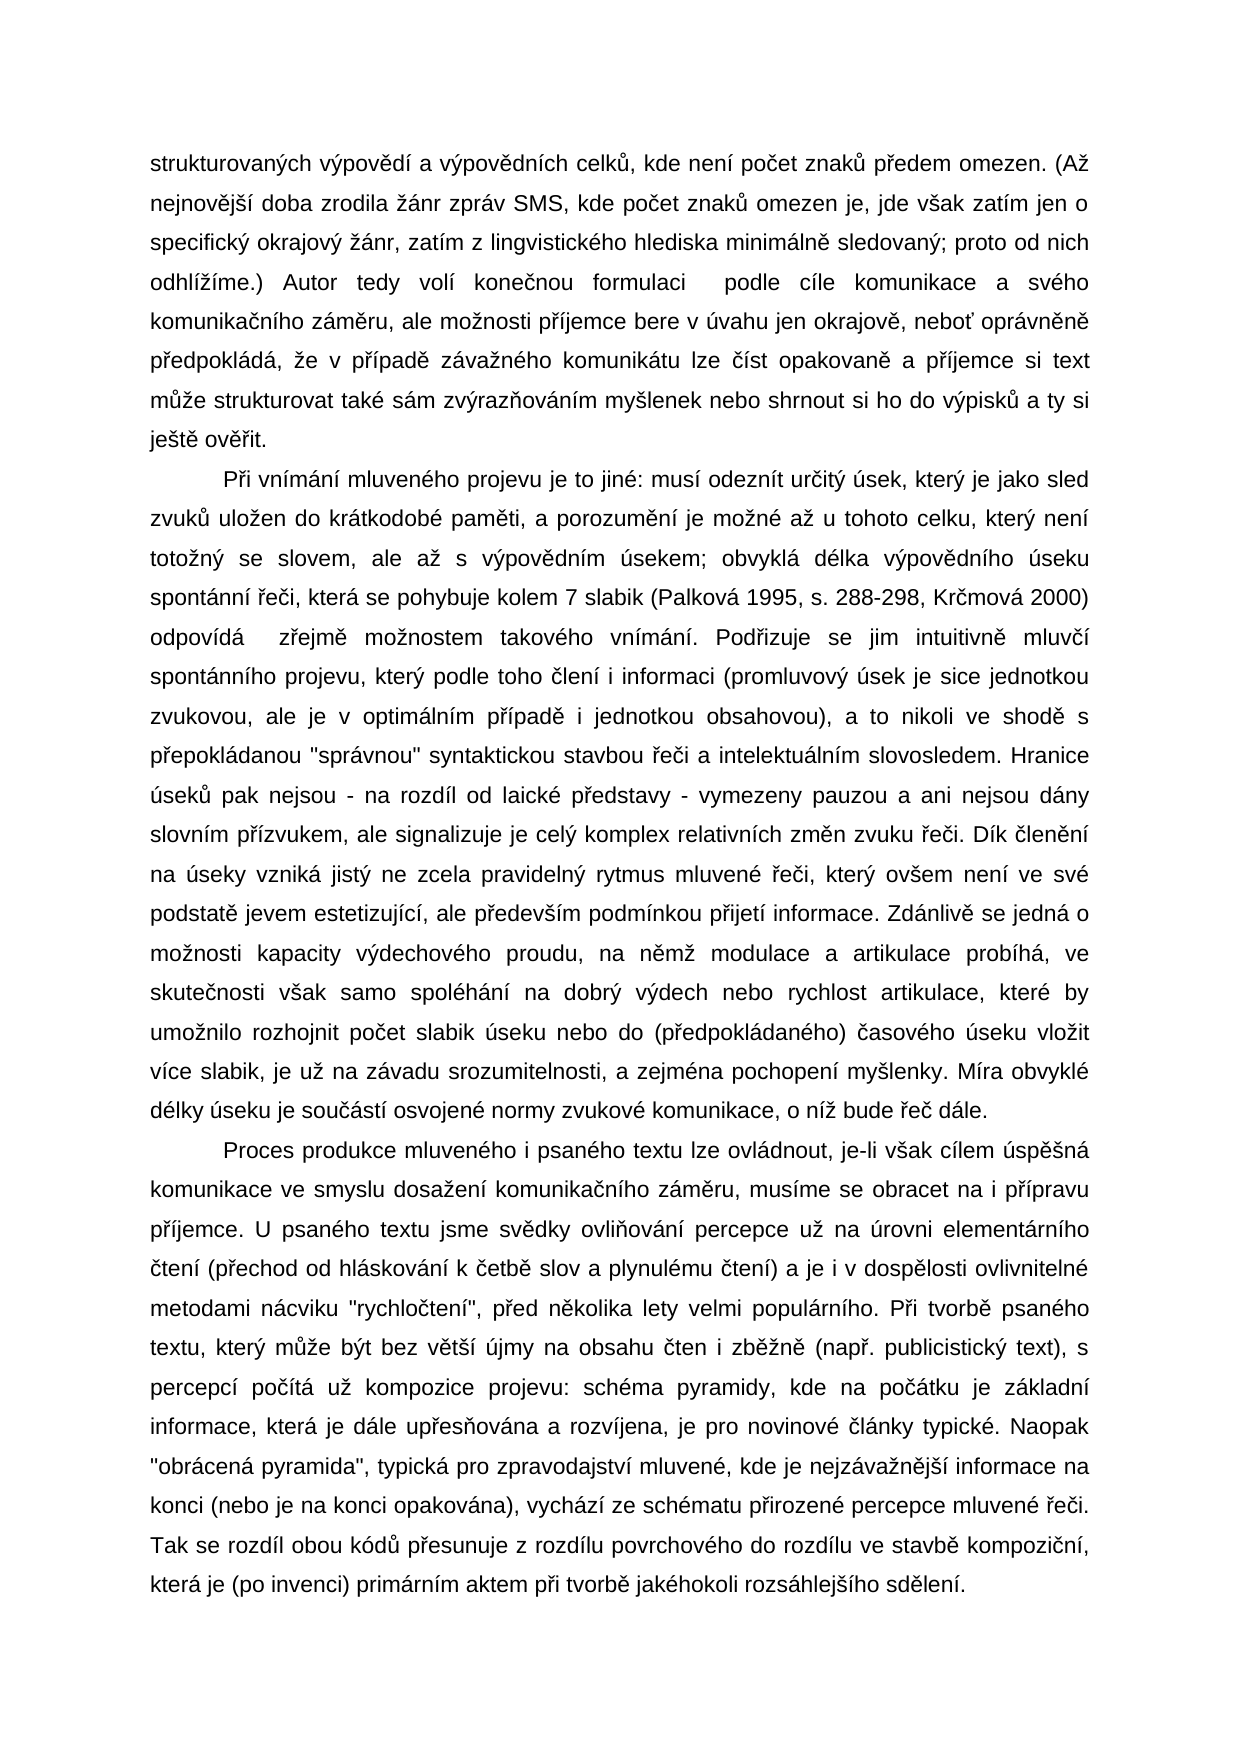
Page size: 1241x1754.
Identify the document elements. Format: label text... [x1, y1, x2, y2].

text Proces produkce mluveného i psaného textu lze ovládnout, je-li však cílem úspěšná komunikace ve smyslu dosažení komunikačního záměru, musíme se obracet na i přípravu příjemce. U psaného textu jsme svědky ovliňování percepce už na úrovni elementárního čtení (přechod od hláskování k četbě slov a plynulému čtení) a je i v dospělosti ovlivnitelné metodami nácviku "rychločtení", před několika lety velmi populárního. Při tvorbě psaného textu, který může být bez větší újmy na obsahu čten i zběžně (např. publicistický text), s percepcí počítá už kompozice projevu: schéma pyramidy, kde na počátku je základní informace, která je dále upřesňována a rozvíjena, je pro novinové články typické. Naopak "obrácená pyramida", typická pro zpravodajství mluvené, kde je nejzávažnější informace na konci (nebo je na konci opakována), vychází ze schématu přirozené percepce mluvené řeči. Tak se rozdíl obou kódů přesunuje z rozdílu povrchového do rozdílu ve stavbě kompoziční, která je (po invenci) primárním aktem při tvorbě jakéhokoli rozsáhlejšího sdělení. [150, 1137, 1090, 1598]
text Při vnímání mluveného projevu je to jiné: musí odeznít určitý úsek, který je jako sled zvuků uložen do krátkodobé paměti, a porozumění je možné až u tohoto celku, který není totožný se slovem, ale až s výpovědním úsekem; obvyklá délka výpovědního úseku spontánní řeči, která se pohybuje kolem 7 slabik (Palková 1995, s. 288-298, Krčmová 2000) odpovídá zřejmě možnostem takového vnímání. Podřizuje se jim intuitivně mluvčí spontánního projevu, který podle toho člení i informaci (promluvový úsek je sice jednotkou zvukovou, ale je v optimálním případě i jednotkou obsahovou), a to nikoli ve shodě s přepokládanou "správnou" syntaktickou stavbou řeči a intelektuálním slovosledem. Hranice úseků pak nejsou - na rozdíl od laické představy - vymezeny pauzou a ani nejsou dány slovním přízvukem, ale signalizuje je celý komplex relativních změn zvuku řeči. Dík členění na úseky vzniká jistý ne zcela pravidelný rytmus mluvené řeči, který ovšem není ve své podstatě jevem estetizující, ale především podmínkou přijetí informace. Zdánlivě se jedná o možnosti kapacity výdechového proudu, na němž modulace a artikulace probíhá, ve skutečnosti však samo spoléhání na dobrý výdech nebo rychlost artikulace, které by umožnilo rozhojnit počet slabik úseku nebo do (předpokládaného) časového úseku vložit více slabik, je už na závadu srozumitelnosti, a zejména pochopení myšlenky. Míra obvyklé délky úseku je součástí osvojené normy zvukové komunikace, o níž bude řeč dále. [150, 466, 1090, 1124]
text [150, 150, 1090, 453]
